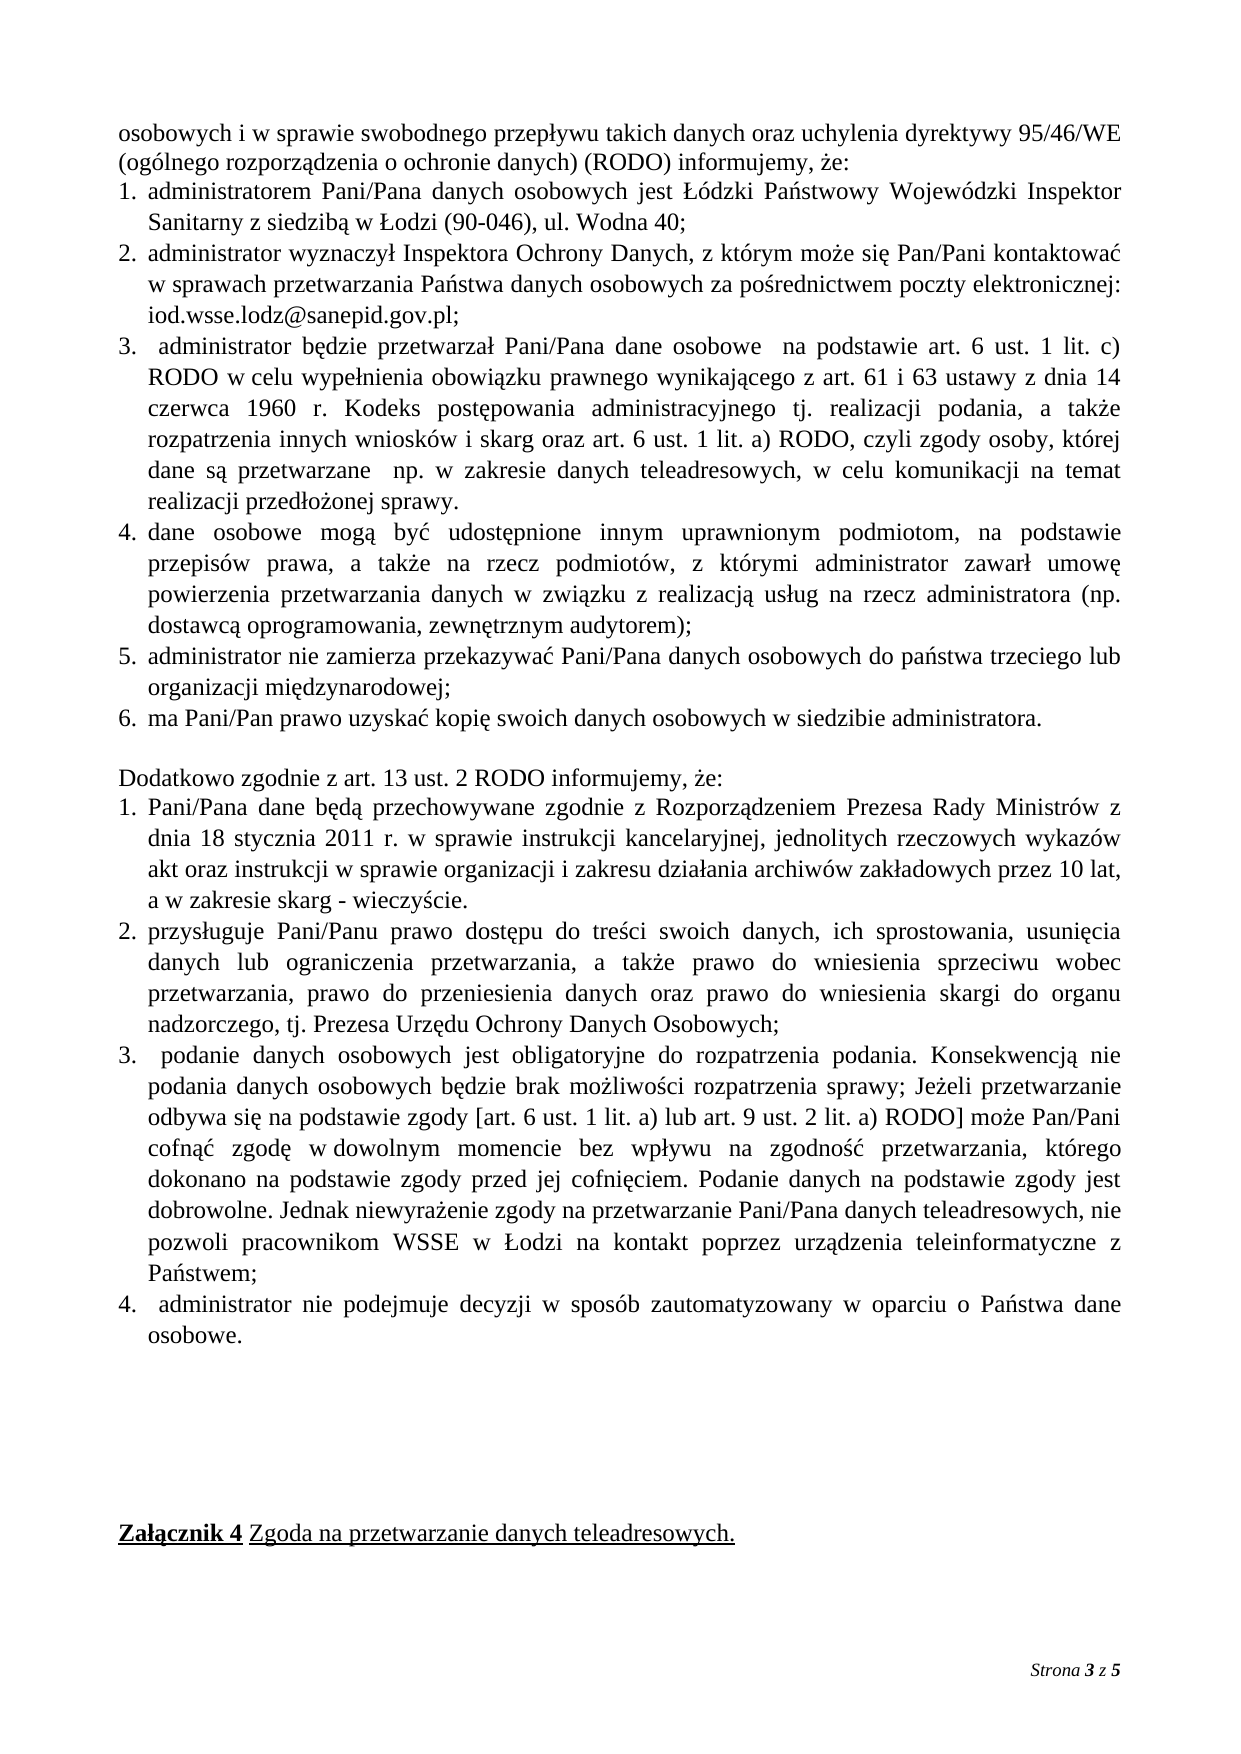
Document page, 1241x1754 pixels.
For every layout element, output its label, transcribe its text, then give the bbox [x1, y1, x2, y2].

text Załącznik 4 Zgoda na przetwarzanie danych teleadresowych. [118, 1518, 1122, 1547]
list dane osobowe mogą być udostępnione innym uprawnionym podmiotom, na podstawie przepisów prawa, a także na rzecz podmiotów, z którymi administrator zawarł umowę powierzenia przetwarzania danych w związku z realizacją usług na rzecz administratora (np. dostawcą oprogramowania, zewnętrznym audytorem); [118, 517, 1122, 639]
list administrator wyznaczył Inspektora Ochrony Danych, z którym może się Pan/Pani kontaktować w sprawach przetwarzania Państwa danych osobowych za pośrednictwem poczty elektronicznej: iod.wsse.lodz@sanepid.gov.pl; [118, 238, 1122, 329]
text Dodatkowo zgodnie z art. 13 ust. 2 RODO informujemy, że: [118, 763, 1122, 792]
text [118, 118, 1122, 176]
list podanie danych osobowych jest obligatoryjne do rozpatrzenia podania. Konsekwencją nie podania danych osobowych będzie brak możliwości rozpatrzenia sprawy; Jeżeli przetwarzanie odbywa się na podstawie zgody [art. 6 ust. 1 lit. a) lub art. 9 ust. 2 lit. a) RODO] może Pan/Pani cofnąć zgodę w dowolnym momencie bez wpływu na zgodność przetwarzania, którego dokonano na podstawie zgody przed jej cofnięciem. Podanie danych na podstawie zgody jest dobrowolne. Jednak niewyrażenie zgody na przetwarzanie Pani/Pana danych teleadresowych, nie pozwoli pracownikom WSSE w Łodzi na kontakt poprzez urządzenia teleinformatyczne z Państwem; [118, 1040, 1122, 1286]
list administrator nie podejmuje decyzji w sposób zautomatyzowany w oparciu o Państwa dane osobowe. [118, 1289, 1122, 1348]
list administratorem Pani/Pana danych osobowych jest Łódzki Państwowy Wojewódzki Inspektor Sanitarny z siedzibą w Łodzi (90-046), ul. Wodna 40; [118, 176, 1122, 236]
list administrator nie zamierza przekazywać Pani/Pana danych osobowych do państwa trzeciego lub organizacji międzynarodowej; [118, 641, 1122, 701]
list przysługuje Pani/Panu prawo dostępu do treści swoich danych, ich sprostowania, usunięcia danych lub ograniczenia przetwarzania, a także prawo do wniesienia sprzeciwu wobec przetwarzania, prawo do przeniesienia danych oraz prawo do wniesienia skargi do organu nadzorczego, tj. Prezesa Urzędu Ochrony Danych Osobowych; [118, 916, 1122, 1038]
list administrator będzie przetwarzał Pani/Pana dane osobowe na podstawie art. 6 ust. 1 lit. c) RODO w celu wypełnienia obowiązku prawnego wynikającego z art. 61 i 63 ustawy z dnia 14 czerwca 1960 r. Kodeks postępowania administracyjnego tj. realizacji podania, a także rozpatrzenia innych wniosków i skarg oraz art. 6 ust. 1 lit. a) RODO, czyli zgody osoby, której dane są przetwarzane np. w zakresie danych teleadresowych, w celu komunikacji na temat realizacji przedłożonej sprawy. [118, 331, 1122, 515]
list Pani/Pana dane będą przechowywane zgodnie z Rozporządzeniem Prezesa Rady Ministrów z dnia 18 stycznia 2011 r. w sprawie instrukcji kancelaryjnej, jednolitych rzeczowych wykazów akt oraz instrukcji w sprawie organizacji i zakresu działania archiwów zakładowych przez 10 lat, a w zakresie skarg - wieczyście. [118, 792, 1122, 914]
list ma Pani/Pan prawo uzyskać kopię swoich danych osobowych w siedzibie administratora. [118, 703, 1122, 732]
